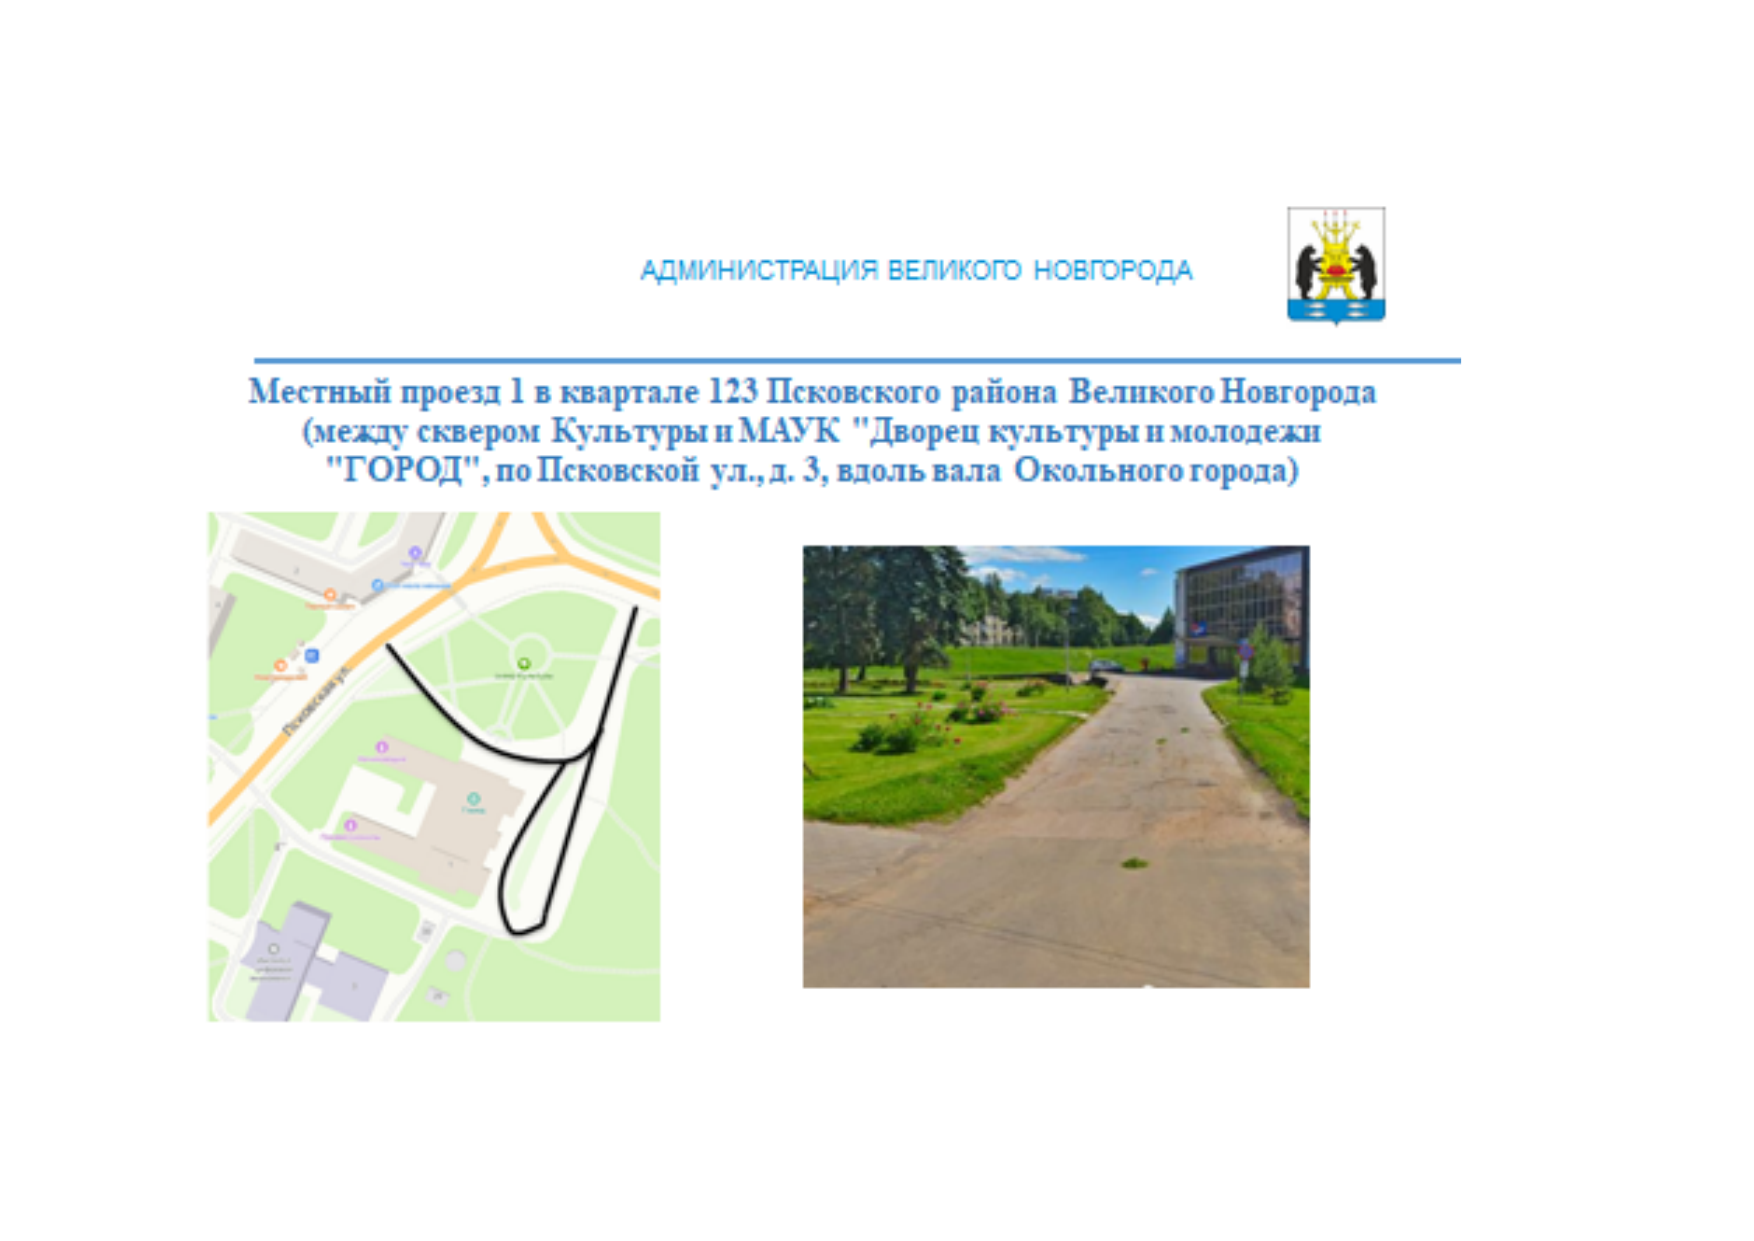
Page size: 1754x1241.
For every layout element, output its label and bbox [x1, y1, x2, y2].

picture [118, 177, 1462, 1152]
